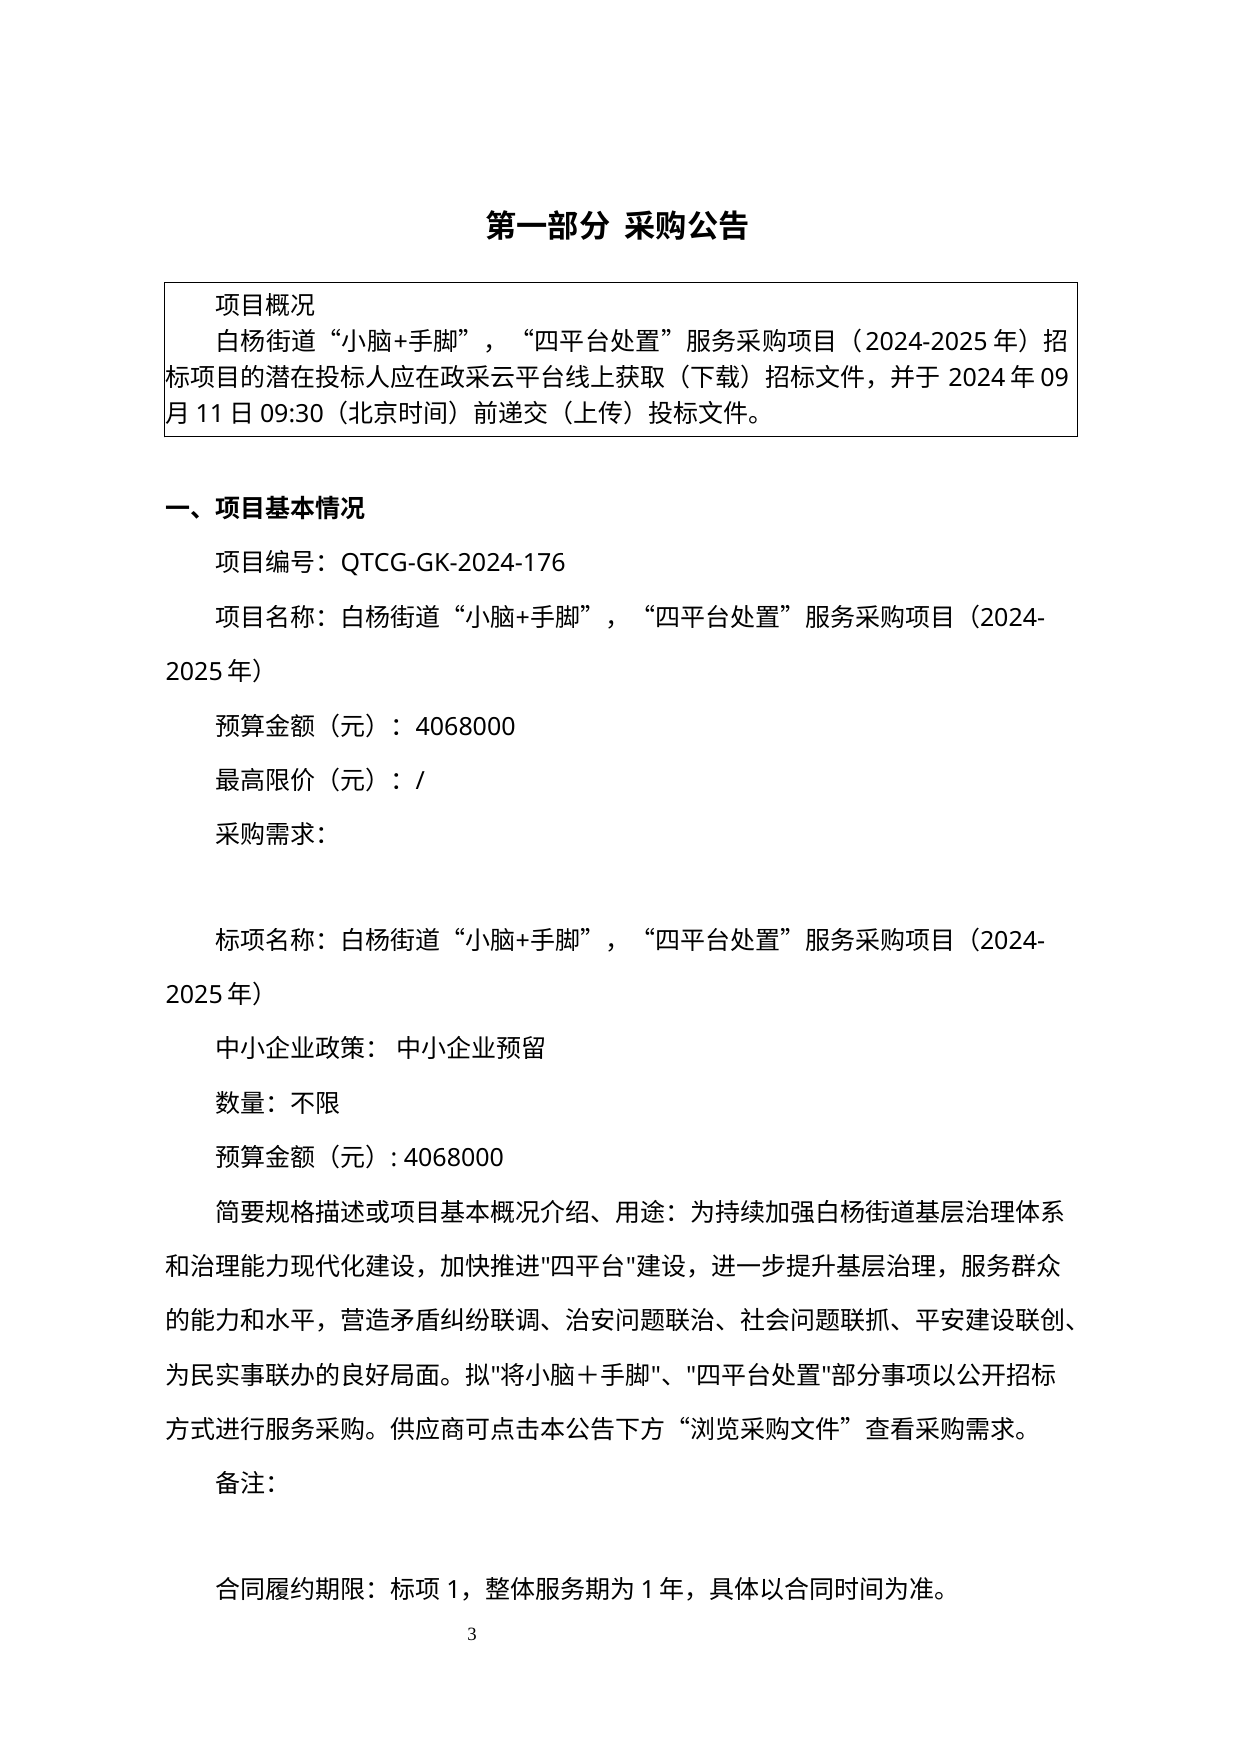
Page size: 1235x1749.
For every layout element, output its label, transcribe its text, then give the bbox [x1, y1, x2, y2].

text 一、项目基本情况 [165, 488, 1069, 525]
text 标项名称：白杨街道“小脑+手脚”，“四平台处置”服务采购项目（2024-2025年） [165, 920, 1069, 1011]
text 第一部分 采购公告 [165, 202, 1069, 247]
text 备注： [165, 1464, 1069, 1500]
text 数量：不限 [165, 1083, 1069, 1119]
text 预算金额（元）：4068000 [165, 706, 1069, 742]
text 项目概况 [165, 283, 1077, 318]
text 中小企业政策： 中小企业预留 [165, 1029, 1069, 1065]
text 合同履约期限：标项 1，整体服务期为1年，具体以合同时间为准。 [165, 1569, 1069, 1606]
text 项目编号：QTCG-GK-2024-176 [165, 543, 1069, 579]
text 最高限价（元）：/ [165, 760, 1069, 797]
text 采购需求： [165, 815, 1069, 851]
text 项目名称：白杨街道“小脑+手脚”，“四平台处置”服务采购项目（2024-2025年） [165, 597, 1069, 688]
text 白杨街道“小脑+手脚”，“四平台处置”服务采购项目（2024-2025年）招标项目的潜在投标人应在政采云平台线上获取（下载）招标文件，并于 2024年09月11日 09:30（北京时间）前递交（上传）投标文件。 [165, 318, 1077, 436]
text 预算金额（元）: 4068000 [165, 1138, 1069, 1174]
text 简要规格描述或项目基本概况介绍、用途：为持续加强白杨街道基层治理体系和治理能力现代化建设，加快推进"四平台"建设，进一步提升基层治理，服务群众的能力和水平，营造矛盾纠纷联调、治安问题联治、社会问题联抓、平安建设联创、为民实事联办的良好局面。拟"将小脑＋手脚"、"四平台处置"部分事项以公开招标方式进行服务采购。供应商可点击本公告下方“浏览采购文件”查看采购需求。 [165, 1192, 1069, 1446]
